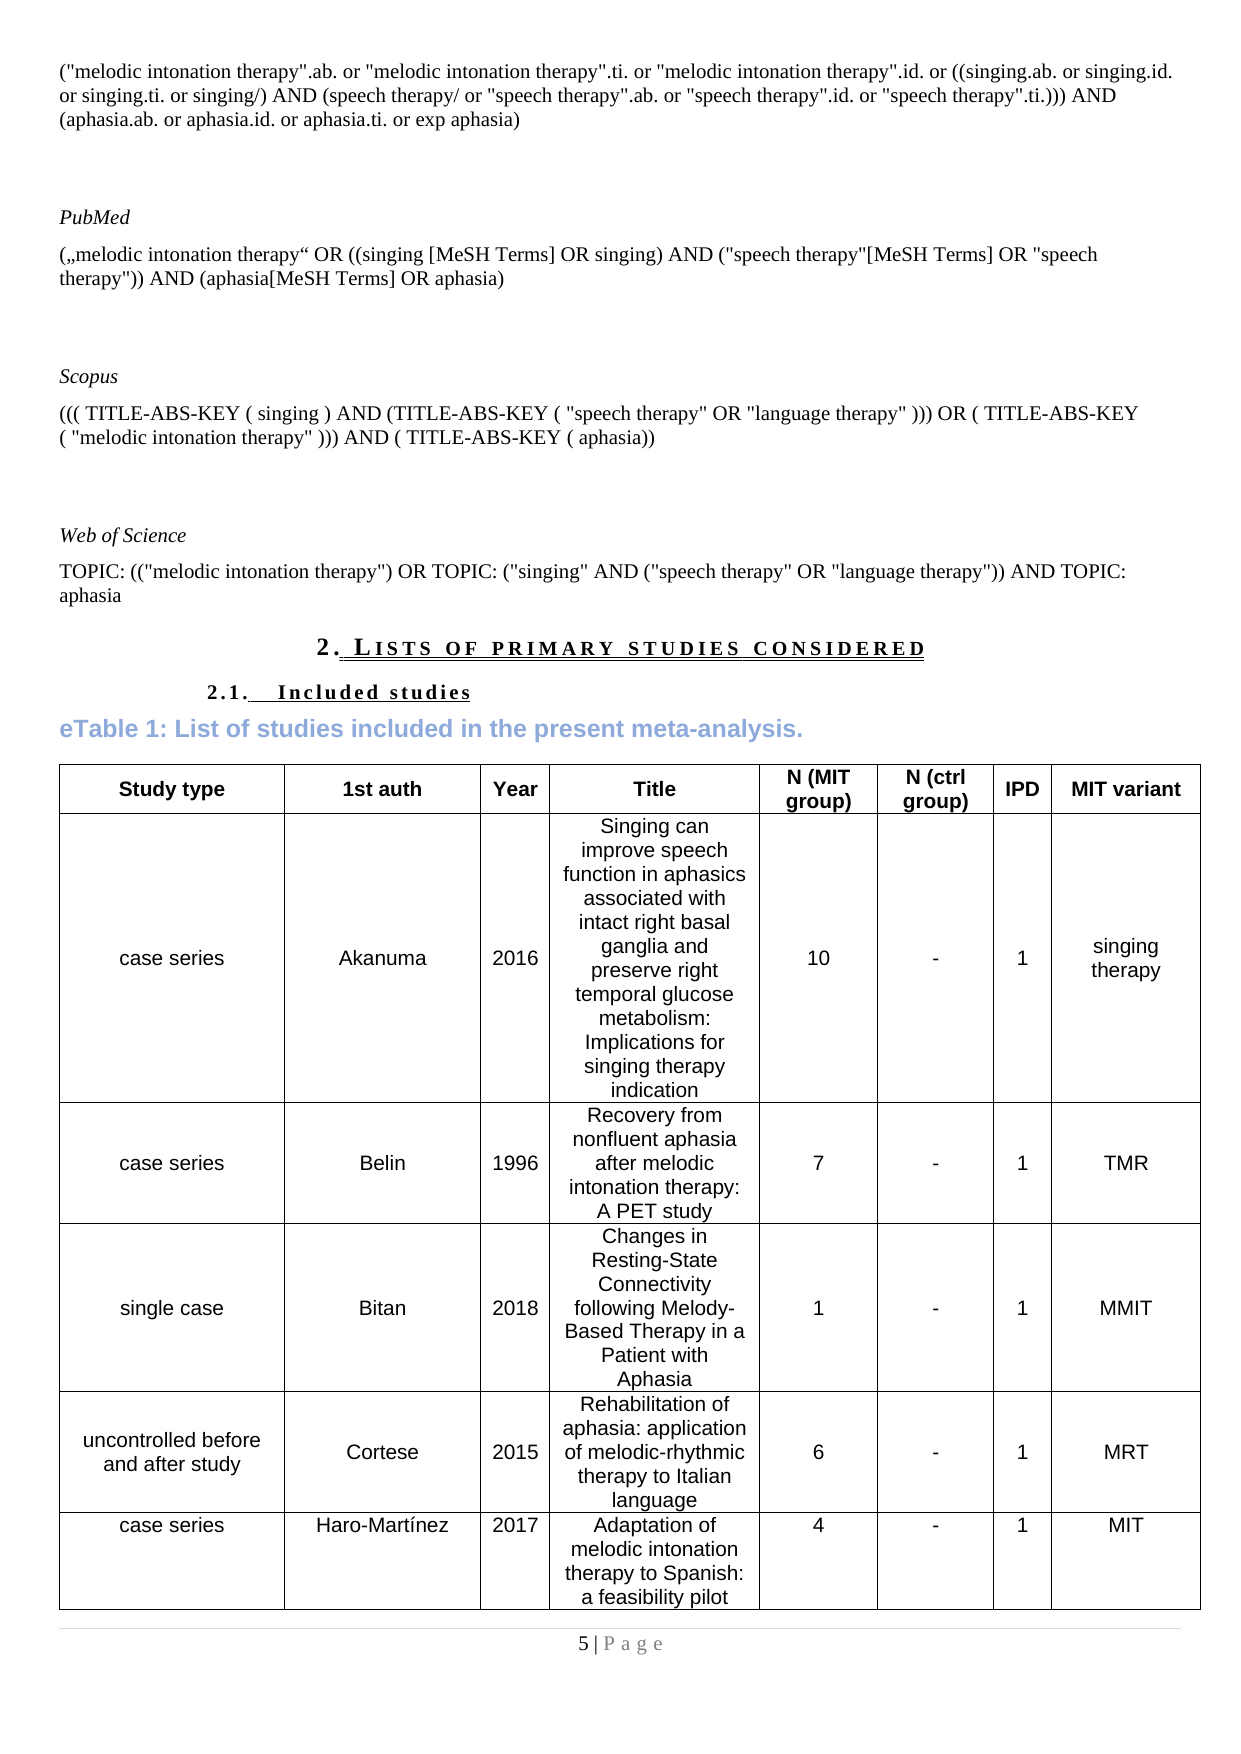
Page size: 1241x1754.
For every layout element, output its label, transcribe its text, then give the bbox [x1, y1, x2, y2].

table_header Study type [60, 765, 284, 813]
text ((( TITLE-ABS-KEY ( singing ) AND (TITLE-ABS-KEY ( "speech therapy" OR "language therapy" ))) OR ( TITLE-ABS-KEY ( "melodic intonation therapy" ))) AND ( TITLE-ABS-KEY ( aphasia)) [59, 401, 1181, 449]
table_header 1st auth [285, 765, 480, 813]
table_cell 2016 [481, 814, 549, 1102]
table_cell TMR [1052, 1103, 1200, 1222]
table_cell 1 [994, 814, 1051, 1102]
text („melodic intonation therapy“ OR ((singing [MeSH Terms] OR singing) AND ("speech therapy"[MeSH Terms] OR "speech therapy")) AND (aphasia[MeSH Terms] OR aphasia) [59, 242, 1181, 290]
text Web of Science [59, 523, 1181, 547]
table_cell 1 [760, 1224, 877, 1391]
text TOPIC: (("melodic intonation therapy") OR TOPIC: ("singing" AND ("speech therapy" OR "language therapy")) AND TOPIC: aphasia [59, 559, 1181, 607]
table_cell 1 [994, 1103, 1051, 1222]
table_cell 1 [994, 1224, 1051, 1391]
table_header Year [481, 765, 549, 813]
table_cell 1 [994, 1392, 1051, 1512]
table_cell Haro-Martínez [285, 1513, 480, 1609]
table_cell case series [60, 1513, 284, 1609]
table_cell MRT [1052, 1392, 1200, 1512]
table_cell case series [60, 1103, 284, 1222]
table_header Title [550, 765, 759, 813]
table_cell - [878, 1103, 993, 1222]
table_header N (MIT group) [760, 765, 877, 813]
text Scopus [59, 364, 1181, 388]
table_cell singing therapy [1052, 814, 1200, 1102]
table_cell case series [60, 814, 284, 1102]
table_cell Rehabilitation of aphasia: application of melodic-rhythmic therapy to Italian language [550, 1392, 759, 1512]
table_cell MIT [1052, 1513, 1200, 1609]
subtitle Lists of primary studies considered [59, 632, 1181, 661]
table_cell MMIT [1052, 1224, 1200, 1391]
table_cell Akanuma [285, 814, 480, 1102]
table_cell 2015 [481, 1392, 549, 1512]
subtitle Included studies [207, 680, 1181, 704]
table_cell uncontrolled before and after study [60, 1392, 284, 1512]
table_cell 7 [760, 1103, 877, 1222]
table_cell 4 [760, 1513, 877, 1609]
table_cell 10 [760, 814, 877, 1102]
text eTable 1: List of studies included in the present meta-analysis. [59, 714, 1181, 743]
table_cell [550, 1513, 759, 1609]
table_cell Singing can improve speech function in aphasics associated with intact right basal ganglia and preserve right temporal glucose metabolism: Implications for singing therapy indication [550, 814, 759, 1102]
table_cell 1996 [481, 1103, 549, 1222]
table_cell - [878, 1224, 993, 1391]
table_cell Belin [285, 1103, 480, 1222]
table_cell single case [60, 1224, 284, 1391]
table_cell - [878, 1513, 993, 1609]
table_cell Bitan [285, 1224, 480, 1391]
table_cell 2018 [481, 1224, 549, 1391]
table_cell - [878, 814, 993, 1102]
table_cell 1 [994, 1513, 1051, 1609]
table_header N (ctrl group) [878, 765, 993, 813]
table_cell Changes in Resting-State Connectivity following Melody-Based Therapy in a Patient with Aphasia [550, 1224, 759, 1391]
table_cell Recovery from nonfluent aphasia after melodic intonation therapy: A PET study [550, 1103, 759, 1222]
table_cell 6 [760, 1392, 877, 1512]
table_header MIT variant [1052, 765, 1200, 813]
table_cell Cortese [285, 1392, 480, 1512]
text PubMed [59, 205, 1181, 229]
table_cell 2017 [481, 1513, 549, 1609]
table_cell - [878, 1392, 993, 1512]
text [59, 59, 1181, 131]
table_header IPD [994, 765, 1051, 813]
